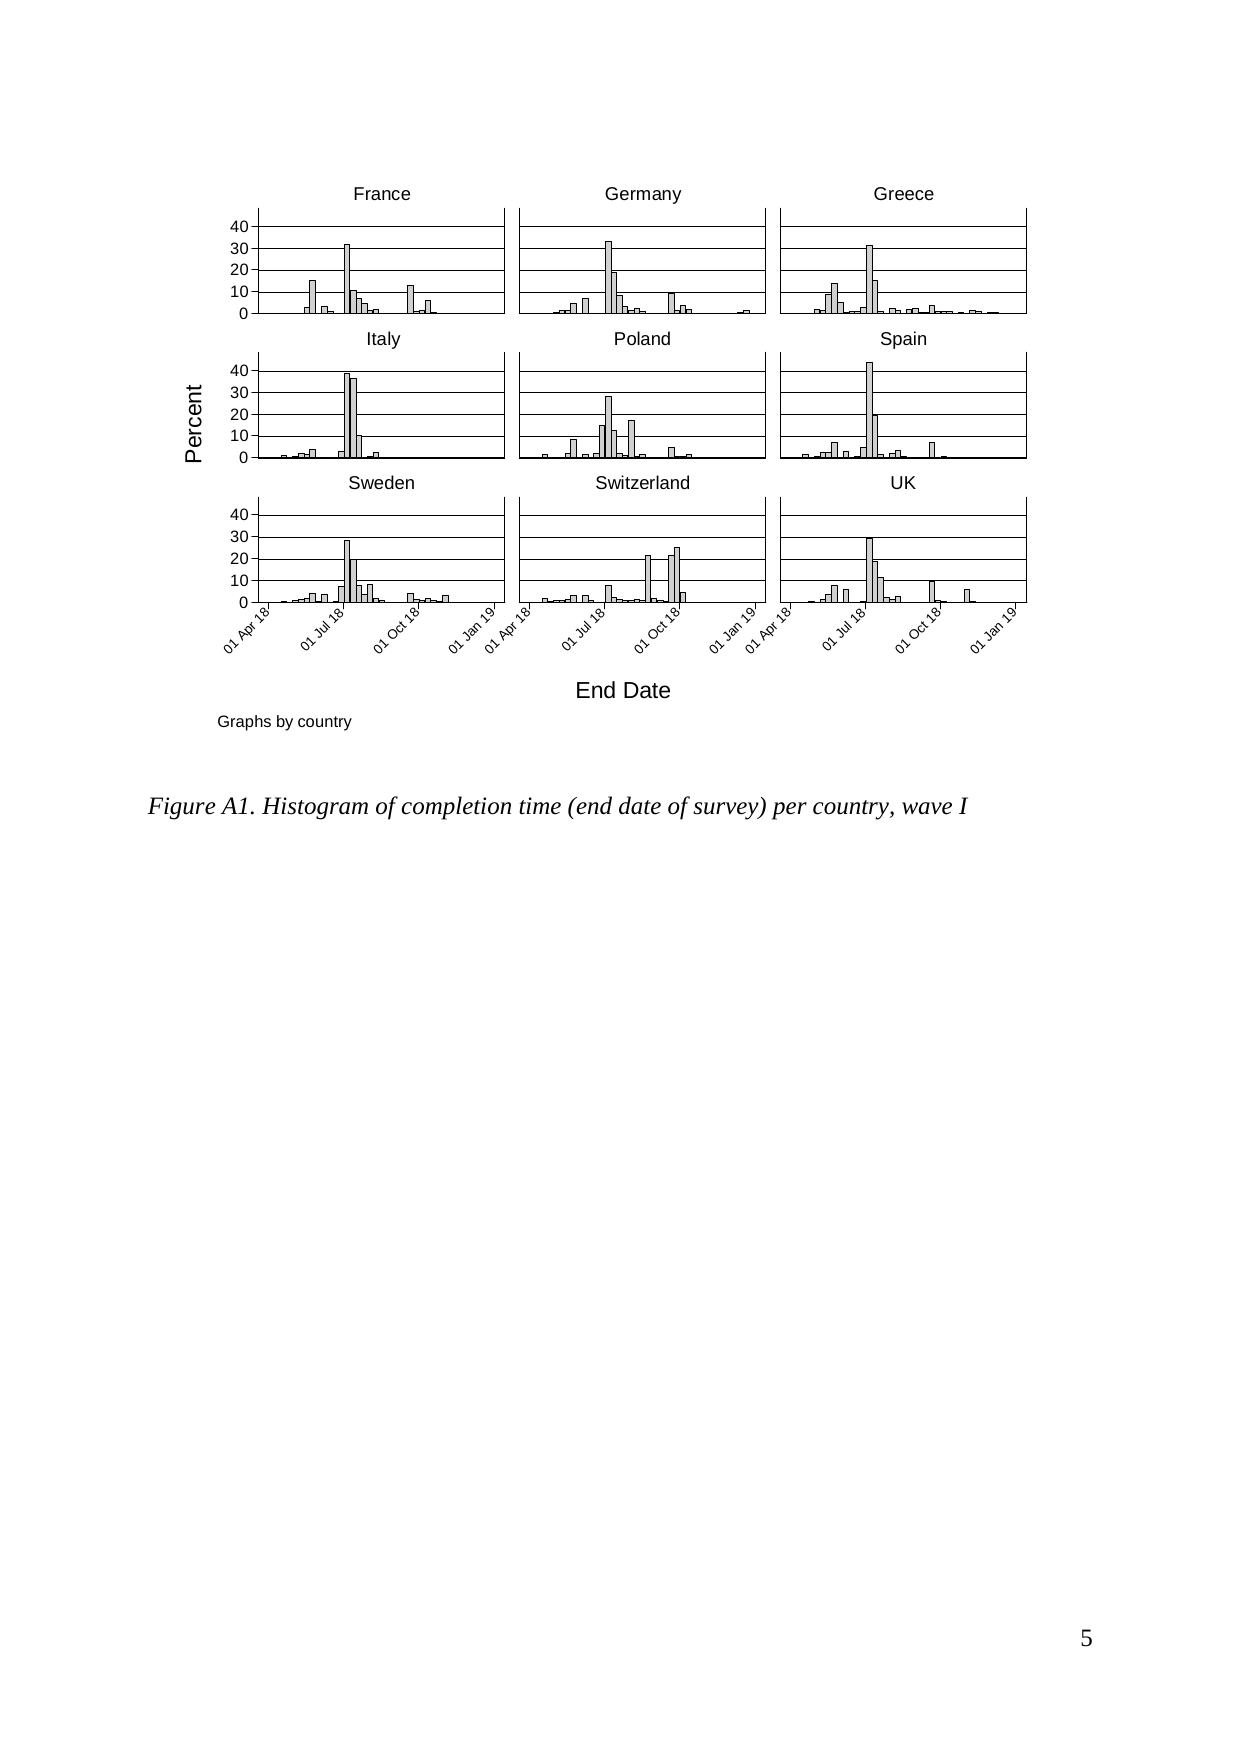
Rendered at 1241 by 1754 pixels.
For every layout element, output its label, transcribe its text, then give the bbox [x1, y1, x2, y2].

text Figure A1. Histogram of completion time (end date of survey) per country, wave I [148, 791, 1092, 820]
